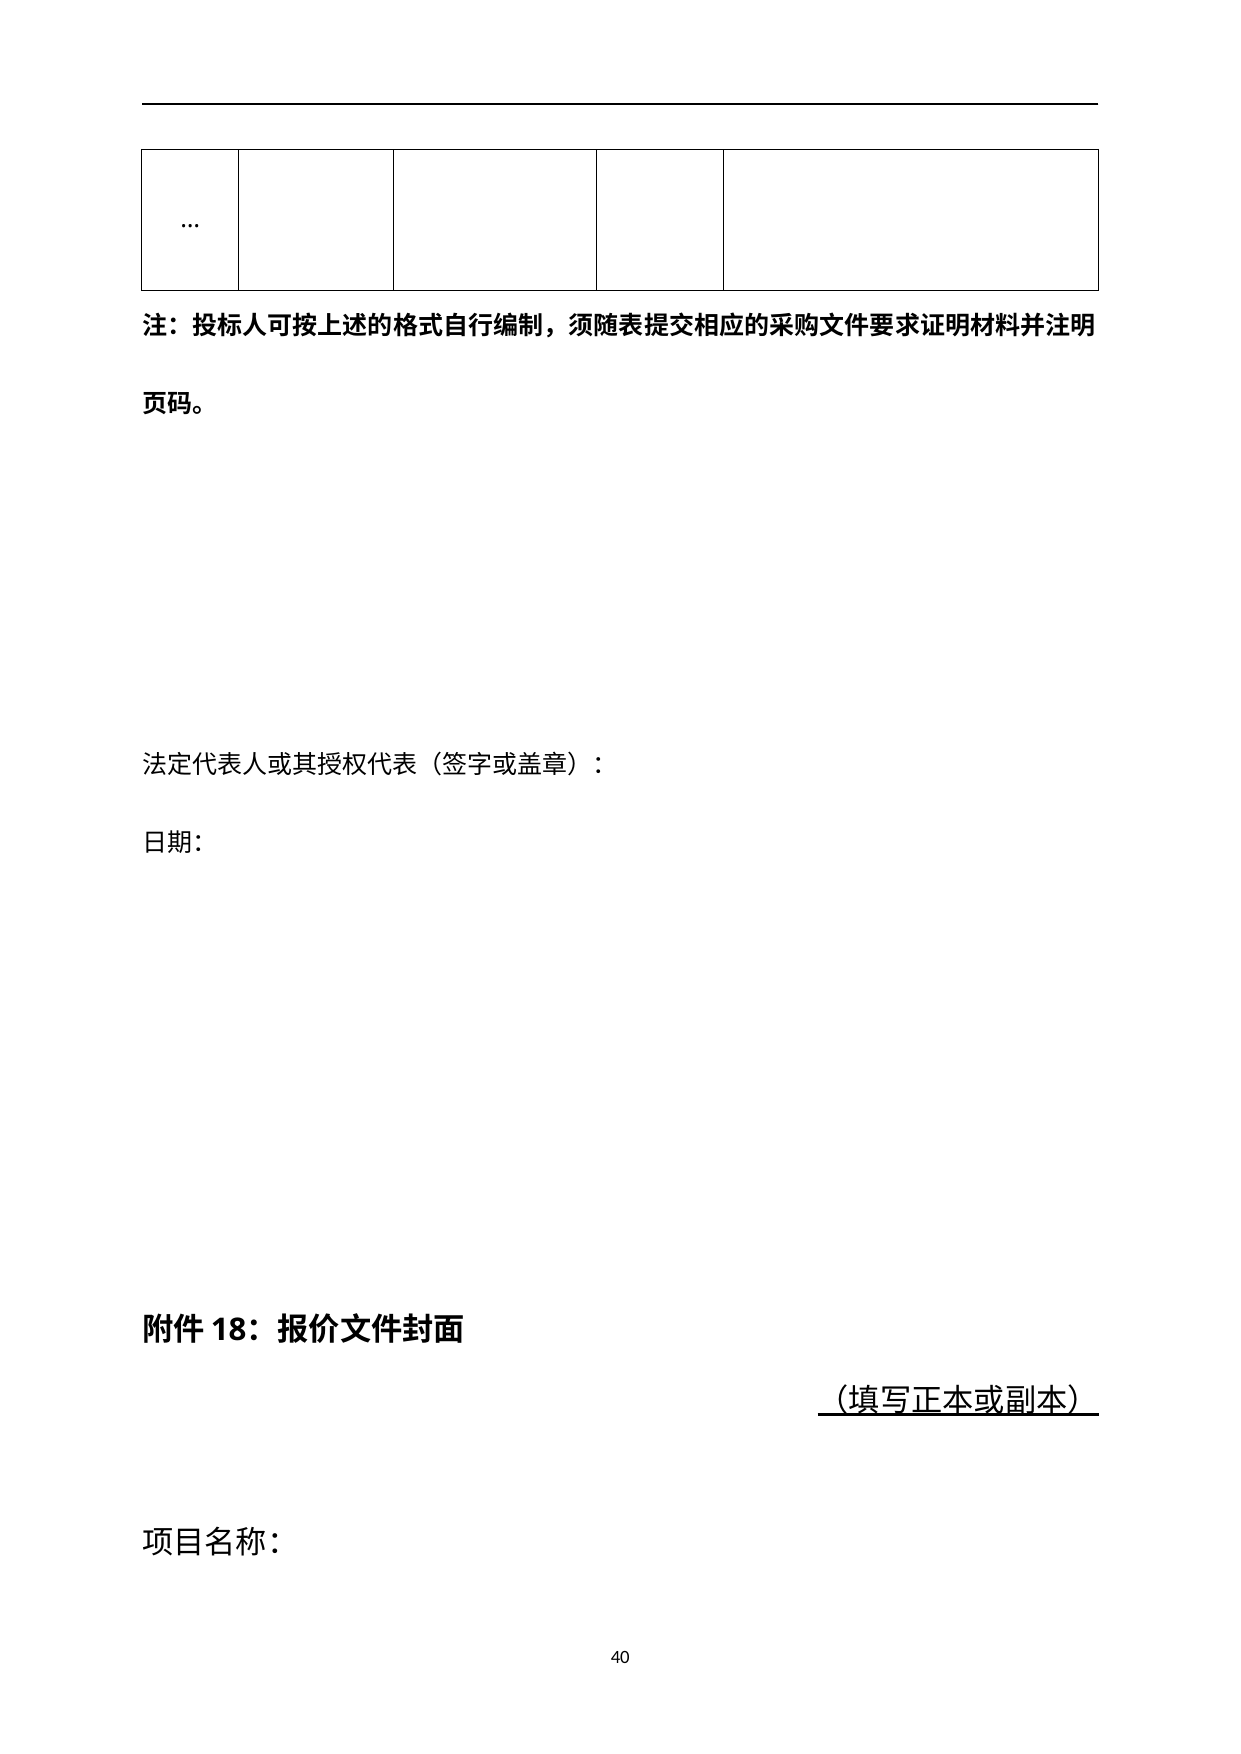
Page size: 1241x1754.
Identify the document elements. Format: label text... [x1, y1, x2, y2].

table_cell [394, 150, 596, 290]
table_cell [239, 150, 393, 290]
text （填写正本或副本） [142, 1375, 1098, 1420]
table_cell [597, 150, 723, 290]
text 项目名称： [142, 1508, 1110, 1573]
text 注：投标人可按上述的格式自行编制，须随表提交相应的采购文件要求证明材料并注明页码。 [142, 291, 1098, 434]
text 法定代表人或其授权代表（签字或盖章）： [142, 744, 1098, 781]
text 日期： [142, 822, 1098, 858]
table_cell … [142, 150, 238, 290]
text 附件18：报价文件封面 [142, 1304, 1098, 1349]
table_cell [724, 150, 1098, 290]
